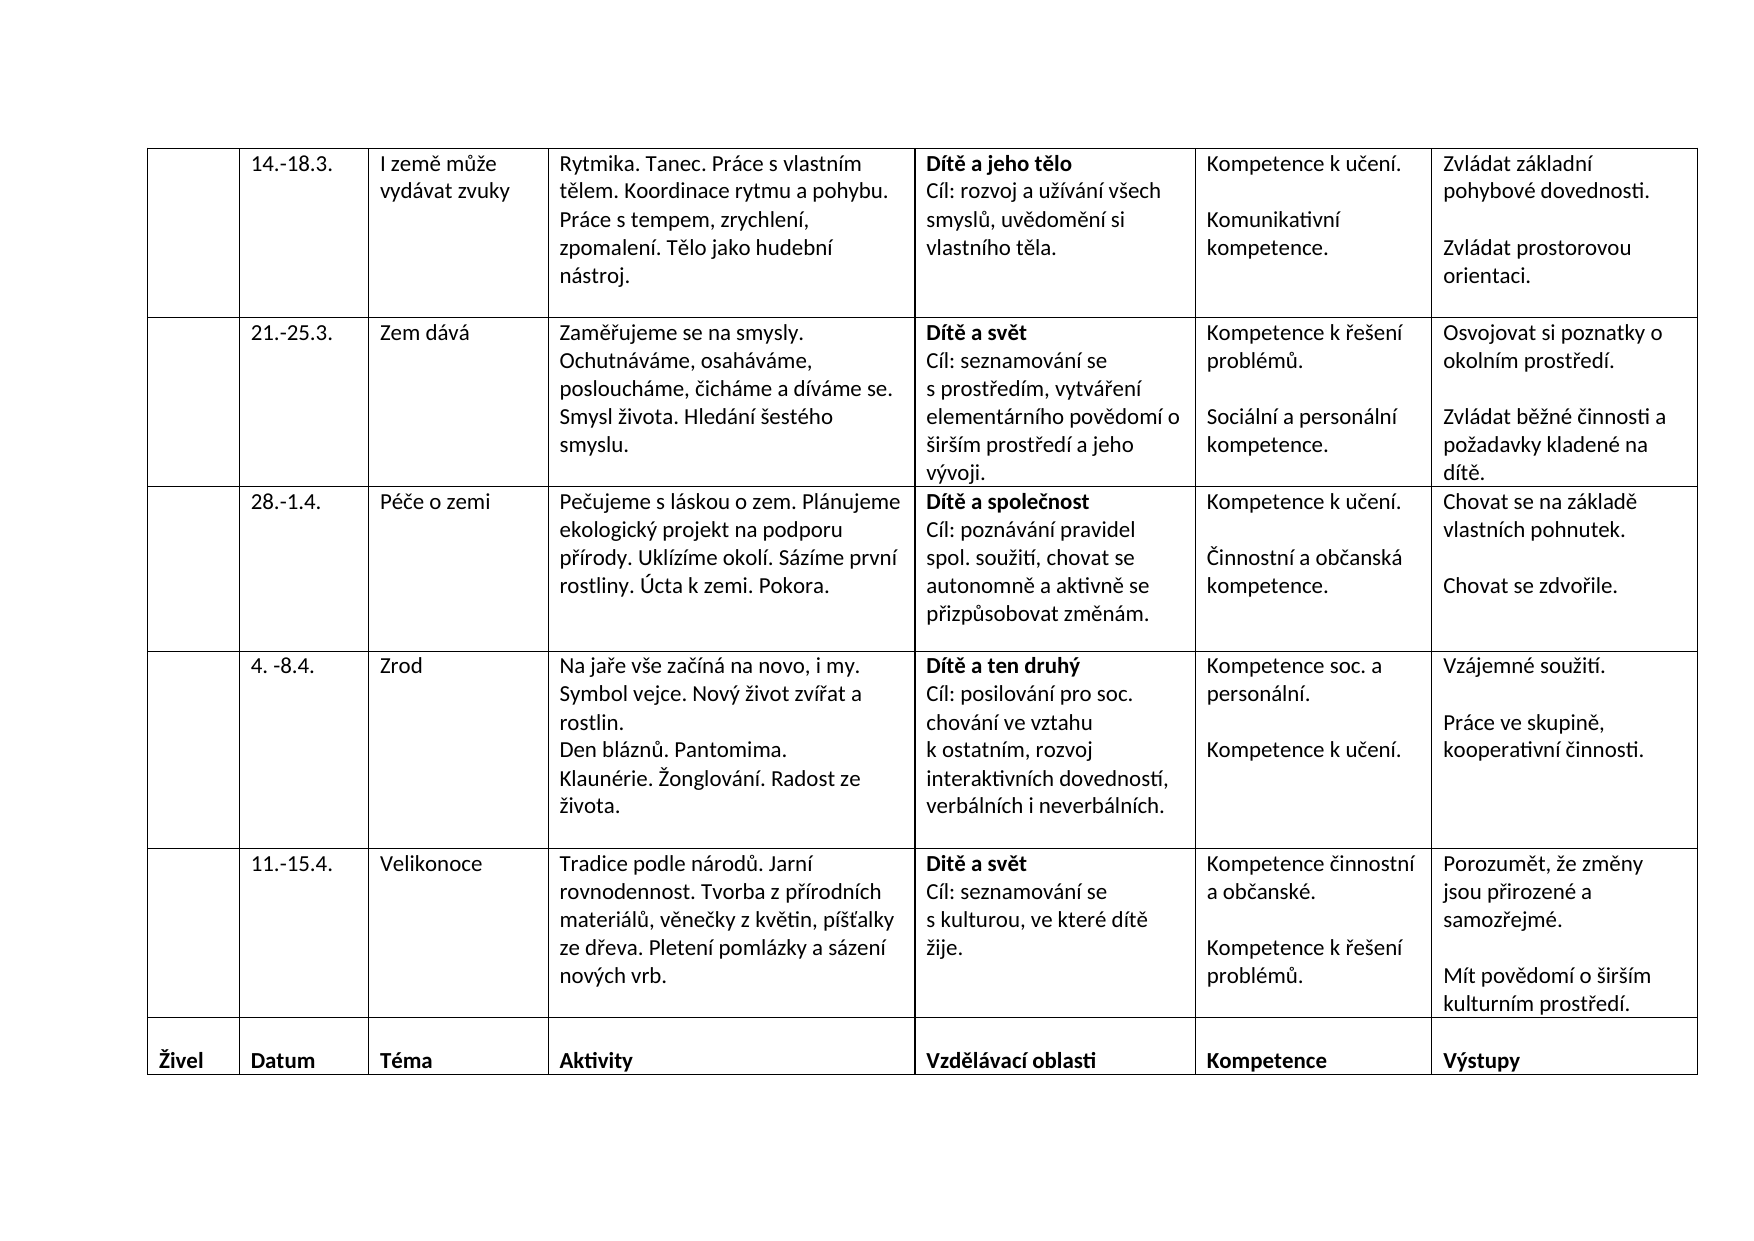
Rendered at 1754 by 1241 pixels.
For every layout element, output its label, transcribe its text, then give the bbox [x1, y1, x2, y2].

table_cell [148, 318, 239, 486]
table_cell Výstupy [1432, 1018, 1697, 1074]
table_cell [148, 652, 239, 848]
table_cell Ditě a svět Cíl: seznamování se s kulturou, ve které dítě žije. [916, 849, 1195, 1017]
table_cell 11.-15.4. [240, 849, 368, 1017]
table_cell Dítě a jeho tělo Cíl: rozvoj a užívání všech smyslů, uvědomění si vlastního těla. [916, 149, 1195, 317]
table_cell Dítě a svět Cíl: seznamování se s prostředím, vytváření elementárního povědomí o širším prostředí a jeho vývoji. [916, 318, 1195, 486]
table_cell Porozumět, že změny jsou přirozené a samozřejmé. Mít povědomí o širším kulturním prostředí. [1432, 849, 1697, 1017]
table_cell Péče o zemi [369, 487, 548, 651]
table_cell Osvojovat si poznatky o okolním prostředí. Zvládat běžné činnosti a požadavky kladené na dítě. [1432, 318, 1697, 486]
table_cell Zem dává [369, 318, 548, 486]
table_cell Kompetence [1196, 1018, 1431, 1074]
table_cell Kompetence činnostní a občanské. Kompetence k řešení problémů. [1196, 849, 1431, 1017]
table_cell Rytmika. Tanec. Práce s vlastním tělem. Koordinace rytmu a pohybu. Práce s tempem, zrychlení, zpomalení. Tělo jako hudební nástroj. [549, 149, 914, 317]
table_cell Dítě a ten druhý Cíl: posilování pro soc. chování ve vztahu k ostatním, rozvoj interaktivních dovedností, verbálních i neverbálních. [916, 652, 1195, 848]
table_cell 28.-1.4. [240, 487, 368, 651]
table_cell Živel [148, 1018, 239, 1074]
table_cell Zrod [369, 652, 548, 848]
table_cell 21.-25.3. [240, 318, 368, 486]
table_cell Tradice podle národů. Jarní rovnodennost. Tvorba z přírodních materiálů, věnečky z květin, píšťalky ze dřeva. Pletení pomlázky a sázení nových vrb. [549, 849, 914, 1017]
table_cell Chovat se na základě vlastních pohnutek. Chovat se zdvořile. [1432, 487, 1697, 651]
table_cell 14.-18.3. [240, 149, 368, 317]
table_cell Zaměřujeme se na smysly. Ochutnáváme, osaháváme, posloucháme, čicháme a díváme se. Smysl života. Hledání šestého smyslu. [549, 318, 914, 486]
table_cell Aktivity [549, 1018, 914, 1074]
table_cell 4. -8.4. [240, 652, 368, 848]
table_cell [148, 149, 239, 317]
table_cell Dítě a společnost Cíl: poznávání pravidel spol. soužití, chovat se autonomně a aktivně se přizpůsobovat změnám. [916, 487, 1195, 651]
table_cell Kompetence k řešení problémů. Sociální a personální kompetence. [1196, 318, 1431, 486]
table_cell Vzájemné soužití. Práce ve skupině, kooperativní činnosti. [1432, 652, 1697, 848]
table_cell Pečujeme s láskou o zem. Plánujeme ekologický projekt na podporu přírody. Uklízíme okolí. Sázíme první rostliny. Úcta k zemi. Pokora. [549, 487, 914, 651]
table_cell Datum [240, 1018, 368, 1074]
table_cell Vzdělávací oblasti [916, 1018, 1195, 1074]
table_cell Zvládat základní pohybové dovednosti. Zvládat prostorovou orientaci. [1432, 149, 1697, 317]
table_cell [148, 487, 239, 651]
table_cell Téma [369, 1018, 548, 1074]
table_cell Kompetence soc. a personální. Kompetence k učení. [1196, 652, 1431, 848]
table_cell Kompetence k učení. Činnostní a občanská kompetence. [1196, 487, 1431, 651]
table_cell Velikonoce [369, 849, 548, 1017]
table_cell I země může vydávat zvuky [369, 149, 548, 317]
table_cell Kompetence k učení. Komunikativní kompetence. [1196, 149, 1431, 317]
table_cell [148, 849, 239, 1017]
table_cell Na jaře vše začíná na novo, i my. Symbol vejce. Nový život zvířat a rostlin. Den bláznů. Pantomima. Klaunérie. Žonglování. Radost ze života. [549, 652, 914, 848]
